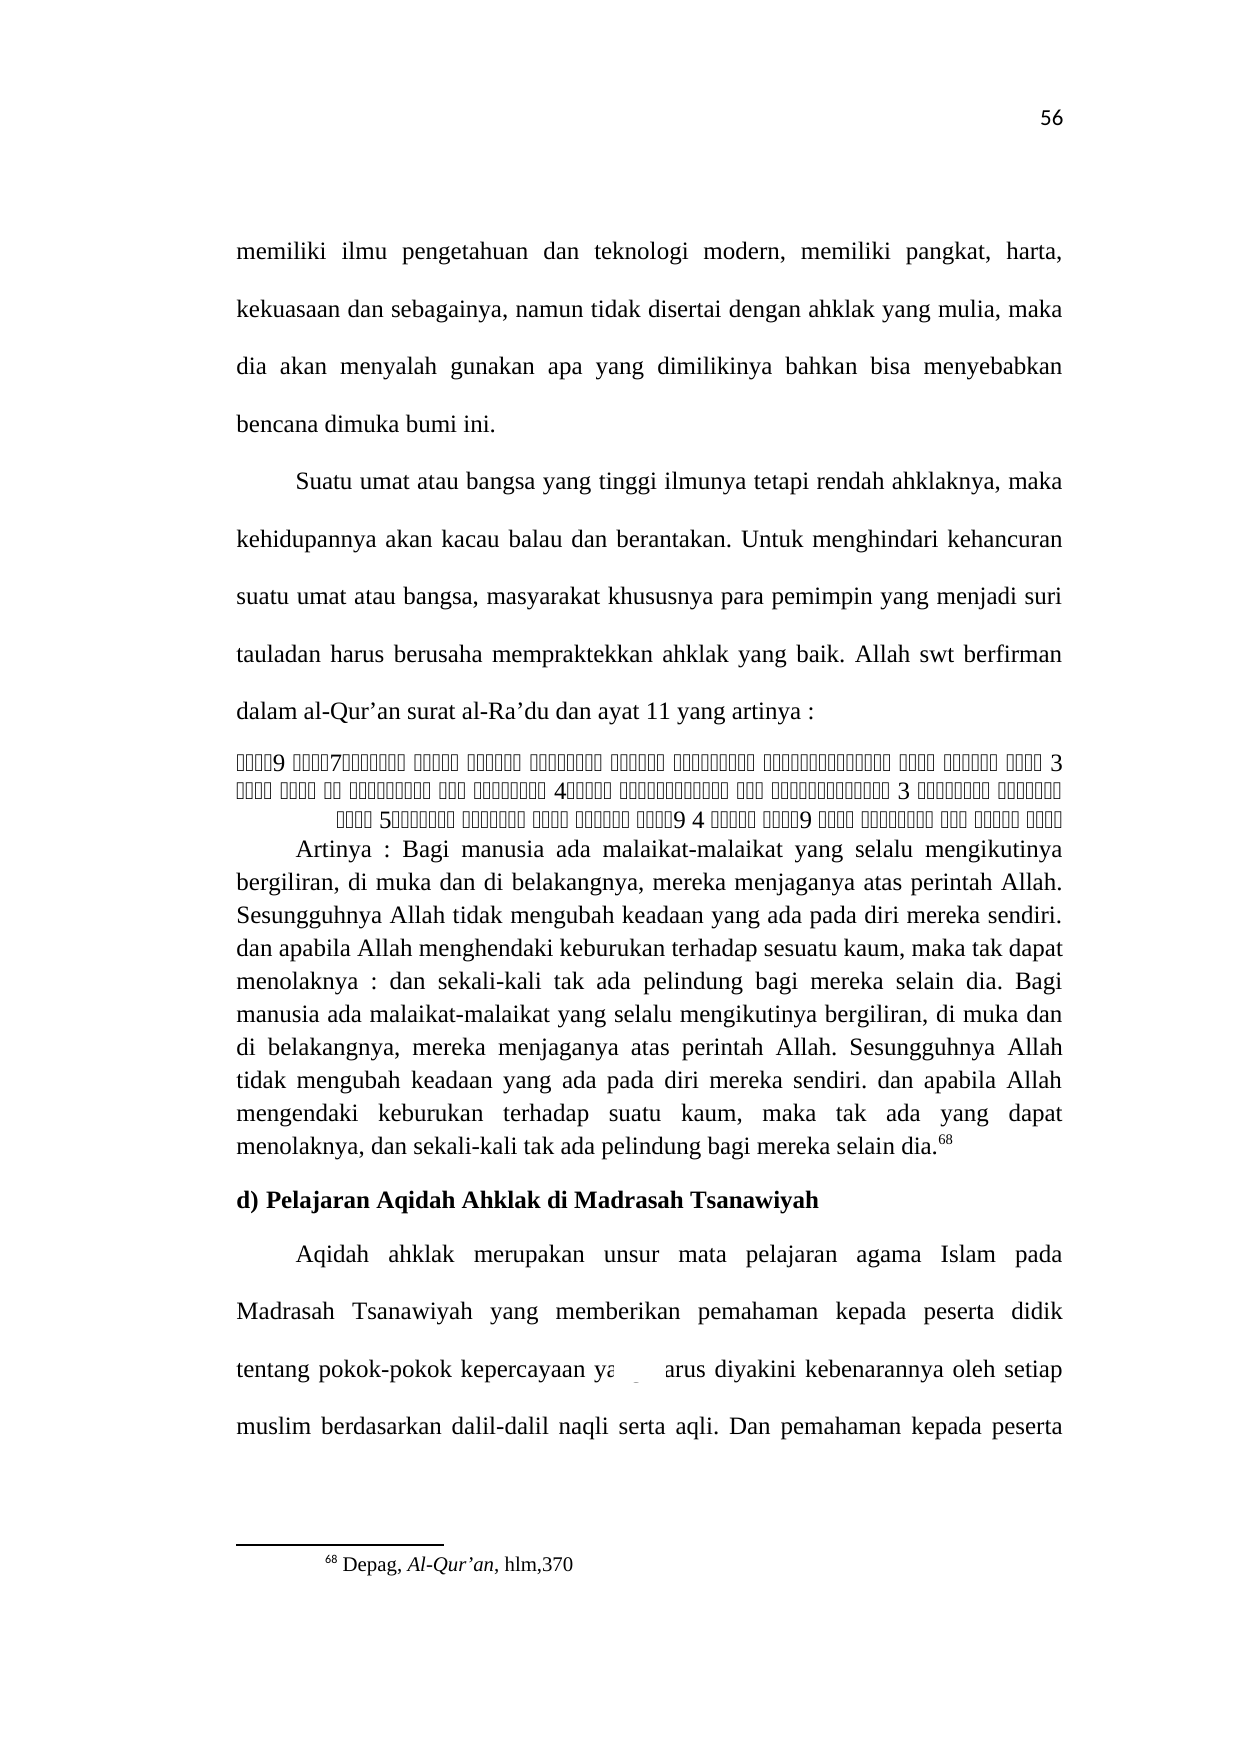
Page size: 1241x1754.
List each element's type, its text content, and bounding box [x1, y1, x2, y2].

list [236, 236, 1063, 437]
text Artinya : Bagi manusia ada malaikat-malaikat yang selalu mengikutinya bergiliran, di muka dan di belakangnya, mereka menjaganya atas perintah Allah. Sesungguhnya Allah tidak mengubah keadaan yang ada pada diri mereka sendiri. dan apabila Allah menghendaki keburukan terhadap sesuatu kaum, maka tak dapat menolaknya : dan sekali-kali tak ada pelindung bagi mereka selain dia. Bagi manusia ada malaikat-malaikat yang selalu mengikutinya bergiliran, di muka dan di belakangnya, mereka menjaganya atas perintah Allah. Sesungguhnya Allah tidak mengubah keadaan yang ada pada diri mereka sendiri. dan apabila Allah mengendaki keburukan terhadap suatu kaum, maka tak ada yang dapat menolaknya, dan sekali-kali tak ada pelindung bagi mereka selain dia. [236, 834, 1063, 1160]
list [236, 1239, 1063, 1440]
list Pelajaran Aqidah Ahklak di Madrasah Tsanawiyah [236, 1185, 1063, 1214]
list Suatu umat atau bangsa yang tinggi ilmunya tetapi rendah ahklaknya, maka kehidupannya akan kacau balau dan berantakan. Untuk menghindari kehancuran suatu umat atau bangsa, masyarakat khususnya para pemimpin yang menjadi suri tauladan harus berusaha mempraktekkan ahklak yang baik. Allah swt berfirman dalam al-Qur’an surat al-Ra’du dan ayat 11 yang artinya : [236, 466, 1063, 725]
